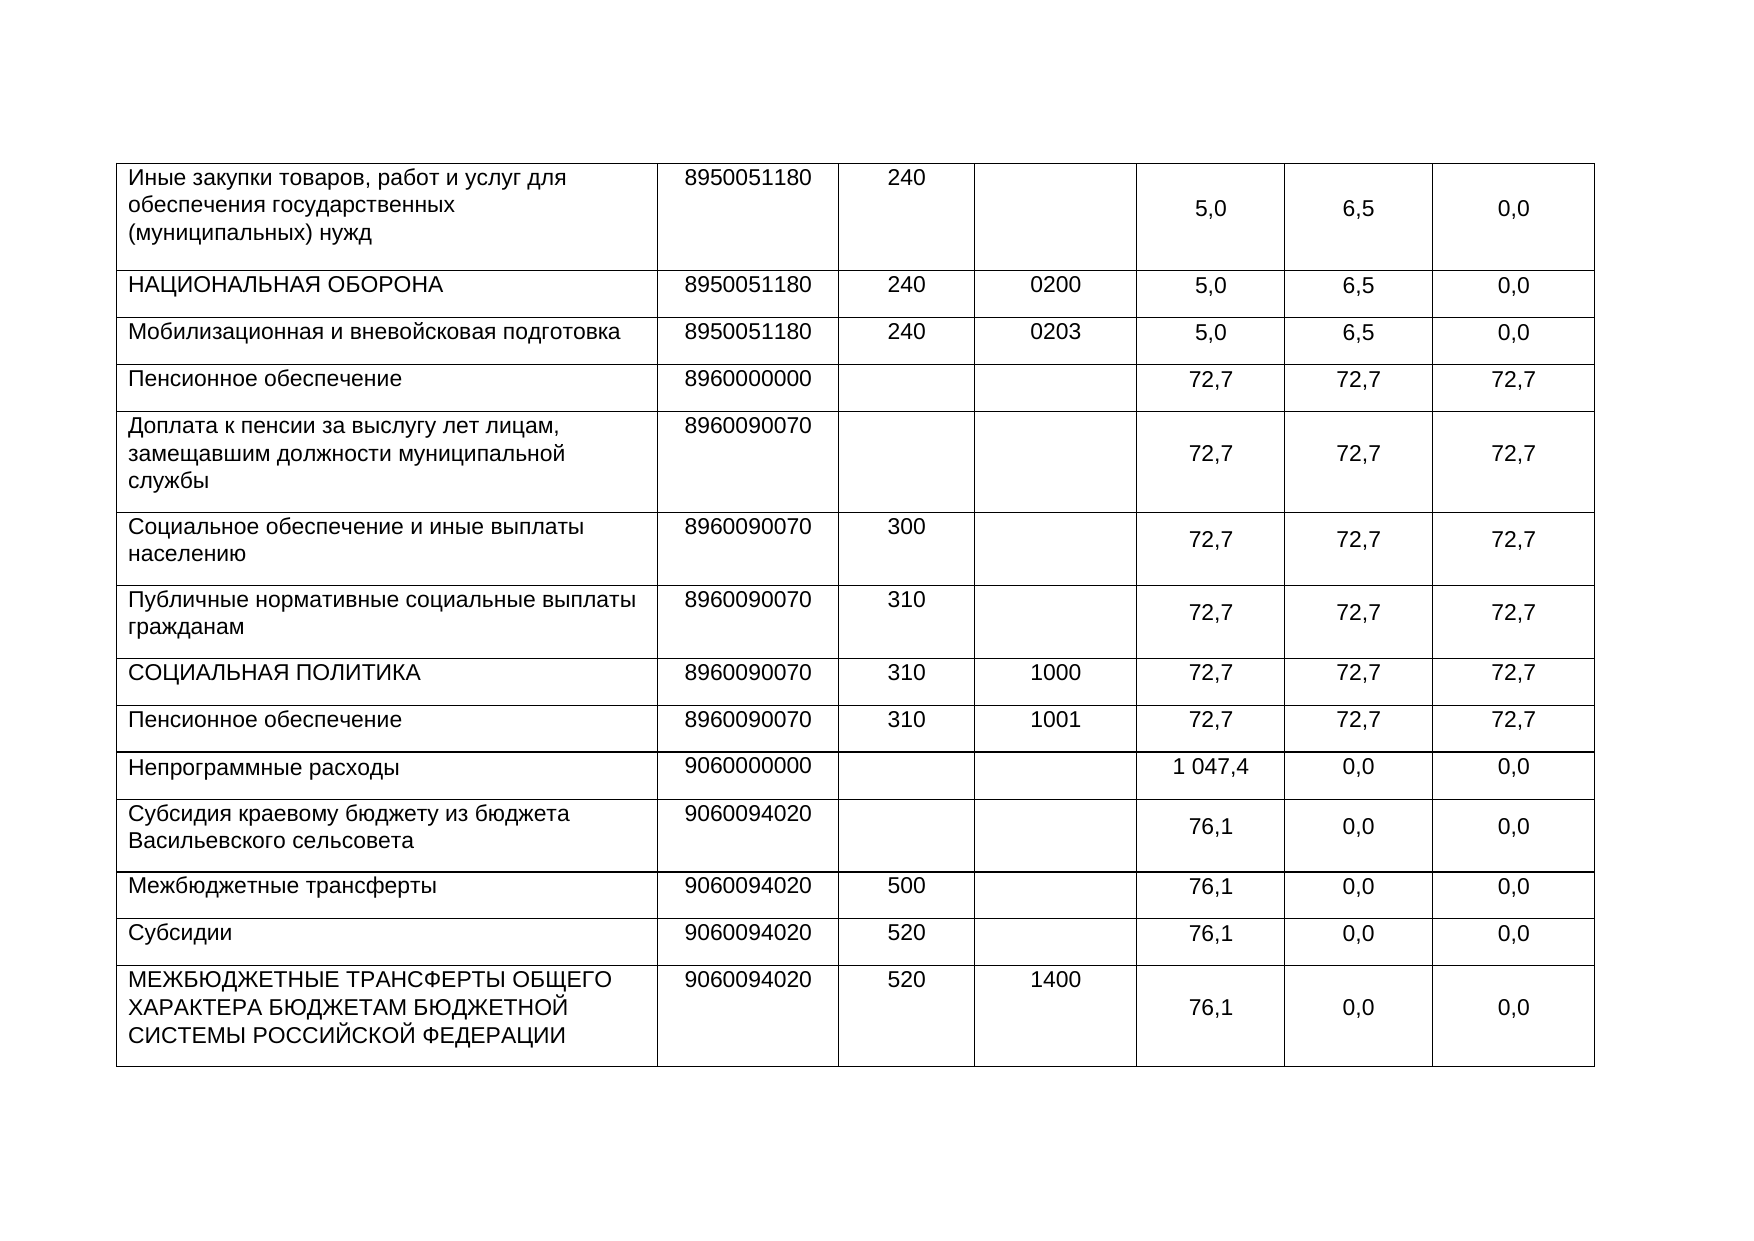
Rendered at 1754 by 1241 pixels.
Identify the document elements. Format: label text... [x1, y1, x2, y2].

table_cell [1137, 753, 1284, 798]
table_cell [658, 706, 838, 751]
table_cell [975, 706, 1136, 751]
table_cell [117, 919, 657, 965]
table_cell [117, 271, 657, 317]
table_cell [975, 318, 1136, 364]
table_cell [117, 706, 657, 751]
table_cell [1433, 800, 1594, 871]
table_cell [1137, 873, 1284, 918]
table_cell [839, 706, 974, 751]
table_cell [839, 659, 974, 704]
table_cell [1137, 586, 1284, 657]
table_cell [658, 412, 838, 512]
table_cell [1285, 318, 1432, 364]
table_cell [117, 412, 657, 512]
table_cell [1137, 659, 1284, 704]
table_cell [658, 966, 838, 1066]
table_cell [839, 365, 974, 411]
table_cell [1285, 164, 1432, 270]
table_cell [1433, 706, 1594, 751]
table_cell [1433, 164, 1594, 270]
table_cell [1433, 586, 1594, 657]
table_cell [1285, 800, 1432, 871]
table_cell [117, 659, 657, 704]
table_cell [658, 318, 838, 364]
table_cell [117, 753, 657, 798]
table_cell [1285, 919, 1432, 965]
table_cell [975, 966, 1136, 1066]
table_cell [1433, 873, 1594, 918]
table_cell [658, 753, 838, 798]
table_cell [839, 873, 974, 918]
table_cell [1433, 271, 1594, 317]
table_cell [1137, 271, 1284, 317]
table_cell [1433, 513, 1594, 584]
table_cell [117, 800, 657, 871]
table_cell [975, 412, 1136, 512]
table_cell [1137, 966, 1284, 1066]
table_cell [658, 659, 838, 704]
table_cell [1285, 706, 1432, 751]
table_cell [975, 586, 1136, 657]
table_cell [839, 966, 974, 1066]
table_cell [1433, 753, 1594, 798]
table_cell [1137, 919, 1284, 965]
table_cell 5,0 [1137, 164, 1284, 270]
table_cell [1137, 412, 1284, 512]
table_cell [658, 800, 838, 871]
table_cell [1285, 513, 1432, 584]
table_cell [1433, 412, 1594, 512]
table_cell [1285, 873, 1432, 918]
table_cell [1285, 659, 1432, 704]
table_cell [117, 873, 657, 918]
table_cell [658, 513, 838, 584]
table_cell Иные закупки товаров, работ и услуг для обеспечения государственных (муниципальных) нужд [117, 164, 657, 270]
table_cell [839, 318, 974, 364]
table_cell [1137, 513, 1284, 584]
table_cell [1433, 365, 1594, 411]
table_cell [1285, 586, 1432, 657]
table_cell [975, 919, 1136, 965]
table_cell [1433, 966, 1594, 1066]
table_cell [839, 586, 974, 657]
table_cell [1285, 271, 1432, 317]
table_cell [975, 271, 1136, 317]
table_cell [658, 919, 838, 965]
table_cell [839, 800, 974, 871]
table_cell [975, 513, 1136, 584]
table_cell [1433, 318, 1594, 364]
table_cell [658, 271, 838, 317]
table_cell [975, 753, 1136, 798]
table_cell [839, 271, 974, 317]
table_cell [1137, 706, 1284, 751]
table_cell 240 [839, 164, 974, 270]
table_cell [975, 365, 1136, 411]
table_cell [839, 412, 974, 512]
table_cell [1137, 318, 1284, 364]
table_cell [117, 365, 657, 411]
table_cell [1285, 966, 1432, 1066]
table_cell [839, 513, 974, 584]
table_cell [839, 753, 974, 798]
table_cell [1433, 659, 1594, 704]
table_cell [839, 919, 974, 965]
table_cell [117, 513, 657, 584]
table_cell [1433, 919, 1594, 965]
table_cell [975, 164, 1136, 270]
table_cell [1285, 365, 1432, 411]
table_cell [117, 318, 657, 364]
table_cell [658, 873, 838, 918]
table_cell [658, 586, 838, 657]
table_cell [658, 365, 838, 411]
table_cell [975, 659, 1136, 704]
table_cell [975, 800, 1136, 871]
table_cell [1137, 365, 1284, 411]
table_cell 8950051180 [658, 164, 838, 270]
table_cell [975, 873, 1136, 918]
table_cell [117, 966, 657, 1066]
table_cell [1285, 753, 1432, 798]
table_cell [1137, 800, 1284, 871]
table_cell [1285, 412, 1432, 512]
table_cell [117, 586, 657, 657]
